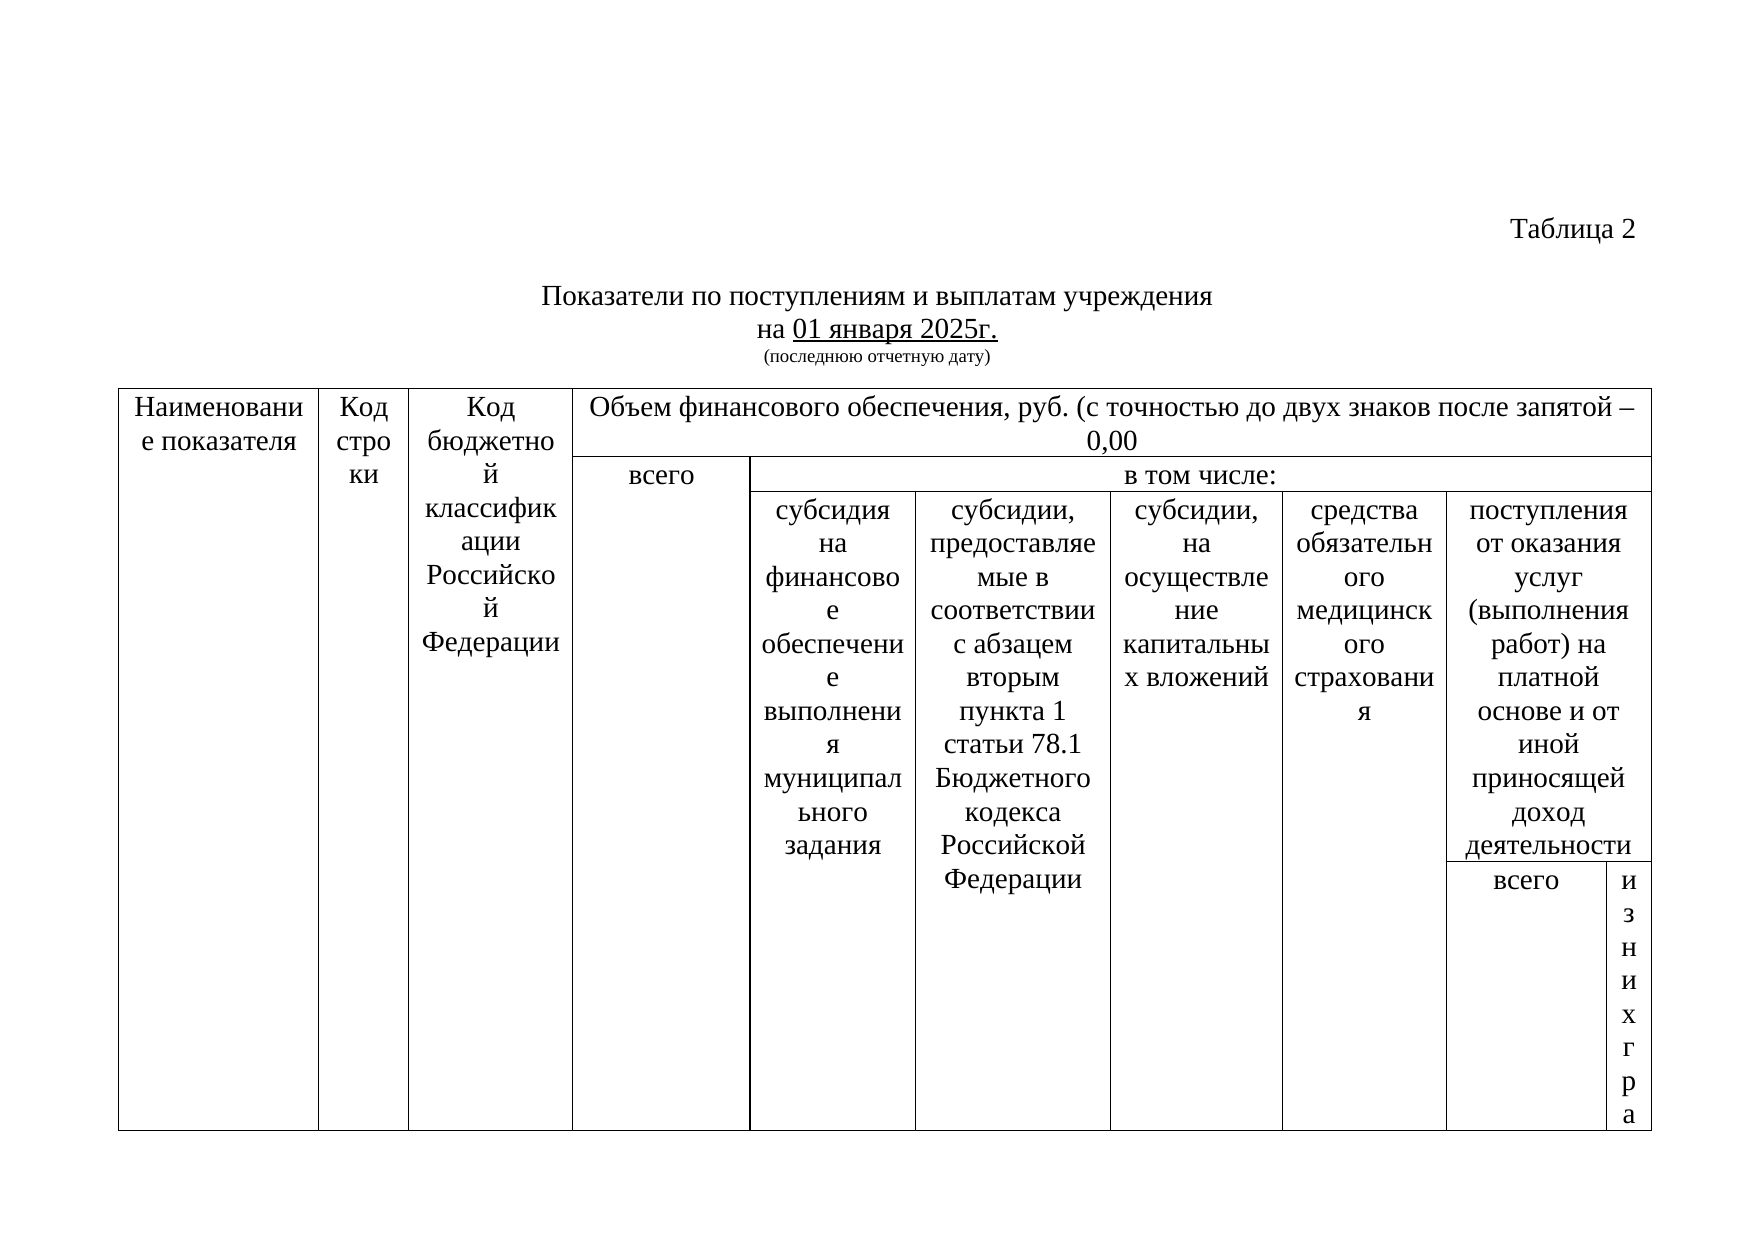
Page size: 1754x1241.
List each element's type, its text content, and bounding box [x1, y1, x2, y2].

text Показатели по поступлениям и выплатам учреждения [118, 278, 1636, 311]
table_header Код строки [319, 389, 408, 1130]
table_header Объем финансового обеспечения, руб. (с точностью до двух знаков после запятой – 0,00 [573, 389, 1651, 456]
text Таблица 2 [118, 211, 1636, 244]
table_cell в том числе: [751, 457, 1651, 491]
table_header Наименование показателя [119, 389, 318, 1130]
text на 01 января 2025г. [118, 311, 1636, 345]
table_cell средства обязательного медицинского страхования [1283, 492, 1446, 1130]
table_cell поступления от оказания услуг (выполнения работ) на платной основе и от иной приносящей доход деятельности [1447, 492, 1651, 861]
table_cell всего [1447, 862, 1606, 1130]
text (последнюю отчетную дату) [118, 345, 1636, 366]
table_cell всего [573, 457, 749, 1130]
table_cell субсидии, предоставляемые в соответствии с абзацем вторым пункта 1 статьи 78.1 Бюджетного кодекса Российской Федерации [916, 492, 1110, 1130]
table_cell субсидии, на осуществление капитальных вложений [1111, 492, 1282, 1130]
table_cell субсидия на финансовое обеспечение выполнения муниципального задания [751, 492, 915, 1130]
table_cell из них гранты [1607, 862, 1651, 1130]
table_header Код бюджетной классификации Российской Федерации [409, 389, 572, 1130]
